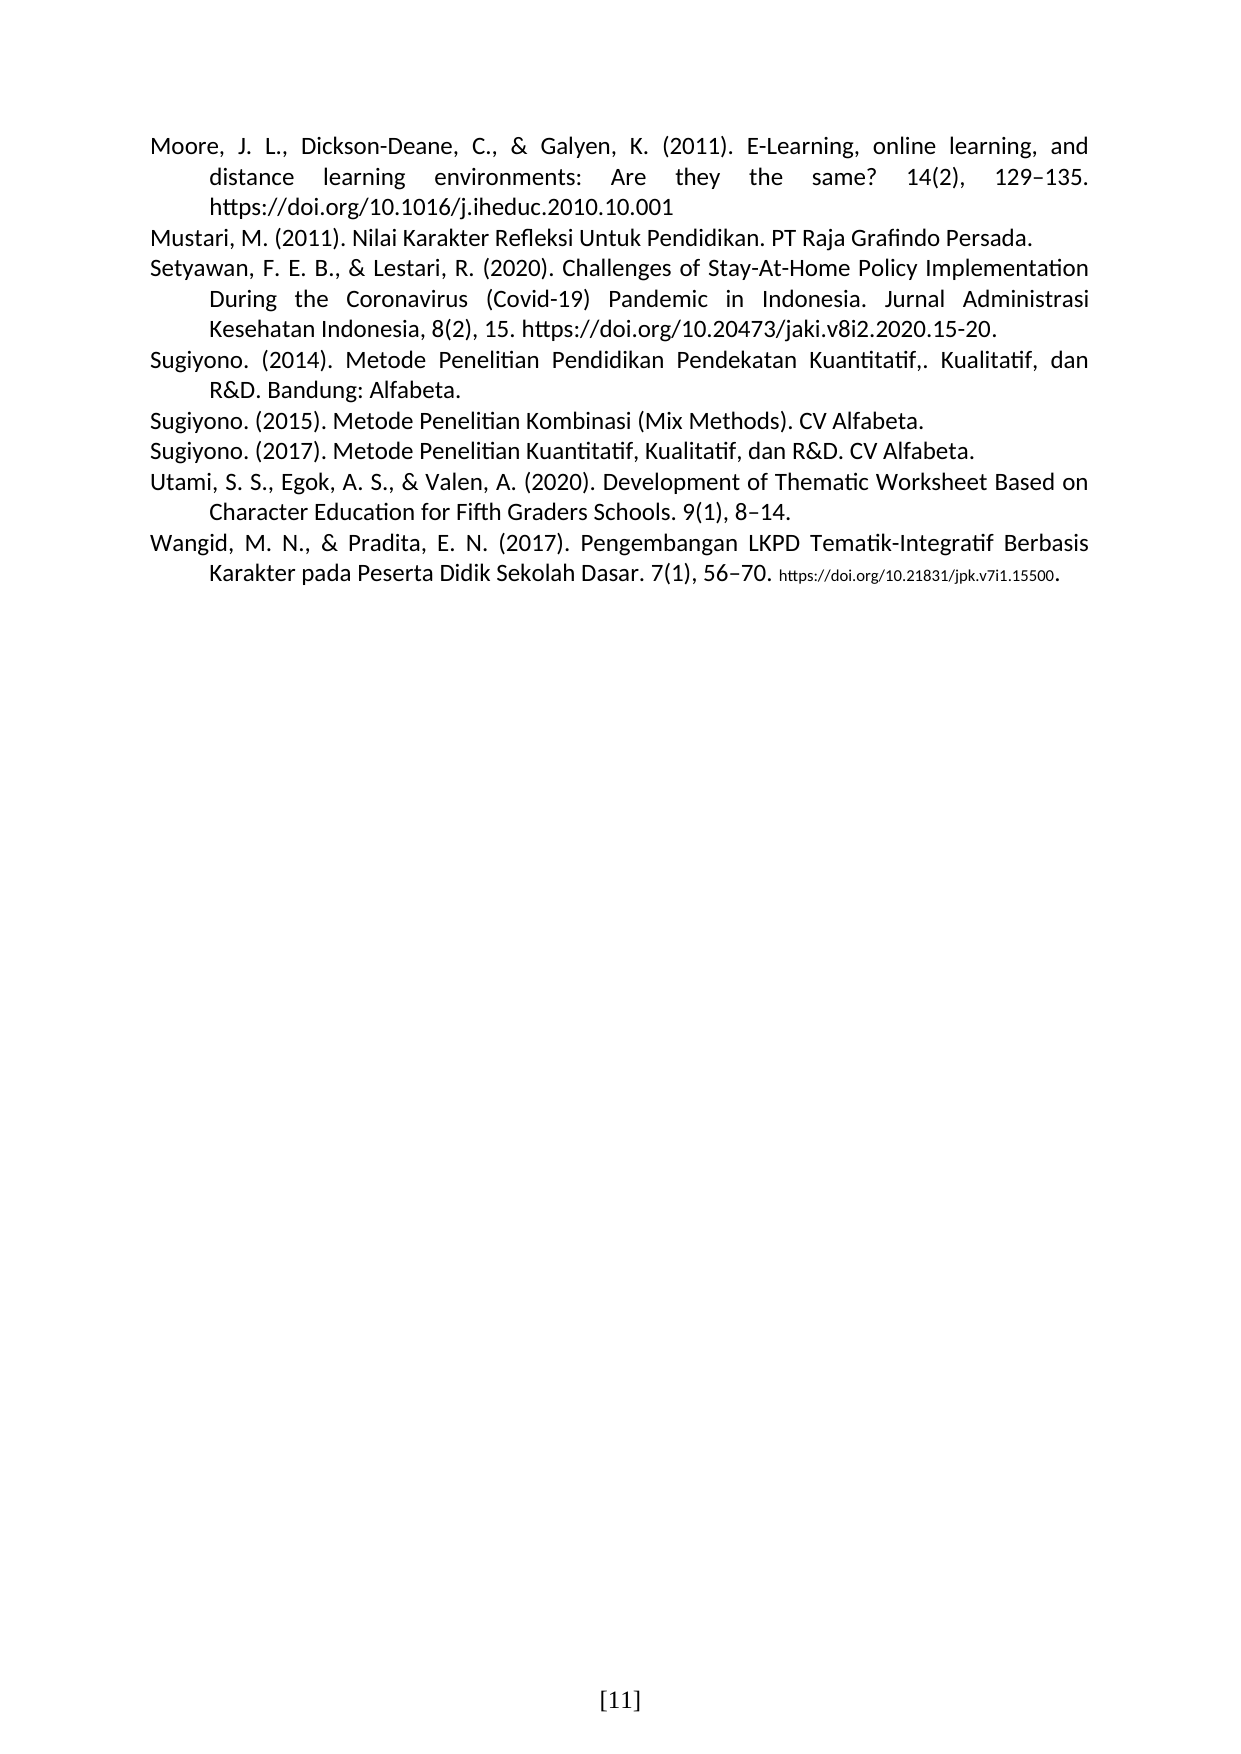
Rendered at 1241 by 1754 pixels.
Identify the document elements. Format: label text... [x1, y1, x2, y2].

text Sugiyono. (2014). Metode Penelitian Pendidikan Pendekatan Kuantitatif,. Kualitatif, dan R&D. Bandung: Alfabeta. [150, 344, 1090, 405]
text Utami, S. S., Egok, A. S., & Valen, A. (2020). Development of Thematic Worksheet Based on Character Education for Fifth Graders Schools. 9(1), 8–14. [150, 466, 1090, 527]
text Setyawan, F. E. B., & Lestari, R. (2020). Challenges of Stay-At-Home Policy Implementation During the Coronavirus (Covid-19) Pandemic in Indonesia. Jurnal Administrasi Kesehatan Indonesia, 8(2), 15. https://doi.org/10.20473/jaki.v8i2.2020.15-20. [150, 252, 1090, 344]
text Moore, J. L., Dickson-Deane, C., & Galyen, K. (2011). E-Learning, online learning, and distance learning environments: Are they the same? 14(2), 129–135. https://doi.org/10.1016/j.iheduc.2010.10.001 [150, 130, 1090, 222]
text Sugiyono. (2017). Metode Penelitian Kuantitatif, Kualitatif, dan R&D. CV Alfabeta. [150, 435, 1090, 466]
text Wangid, M. N., & Pradita, E. N. (2017). Pengembangan LKPD Tematik-Integratif Berbasis Karakter pada Peserta Didik Sekolah Dasar. 7(1), 56–70. https://doi.org/10.21831/jpk.v7i1.15500. [150, 527, 1090, 588]
text Sugiyono. (2015). Metode Penelitian Kombinasi (Mix Methods). CV Alfabeta. [150, 405, 1090, 435]
text Mustari, M. (2011). Nilai Karakter Refleksi Untuk Pendidikan. PT Raja Grafindo Persada. [150, 222, 1090, 252]
